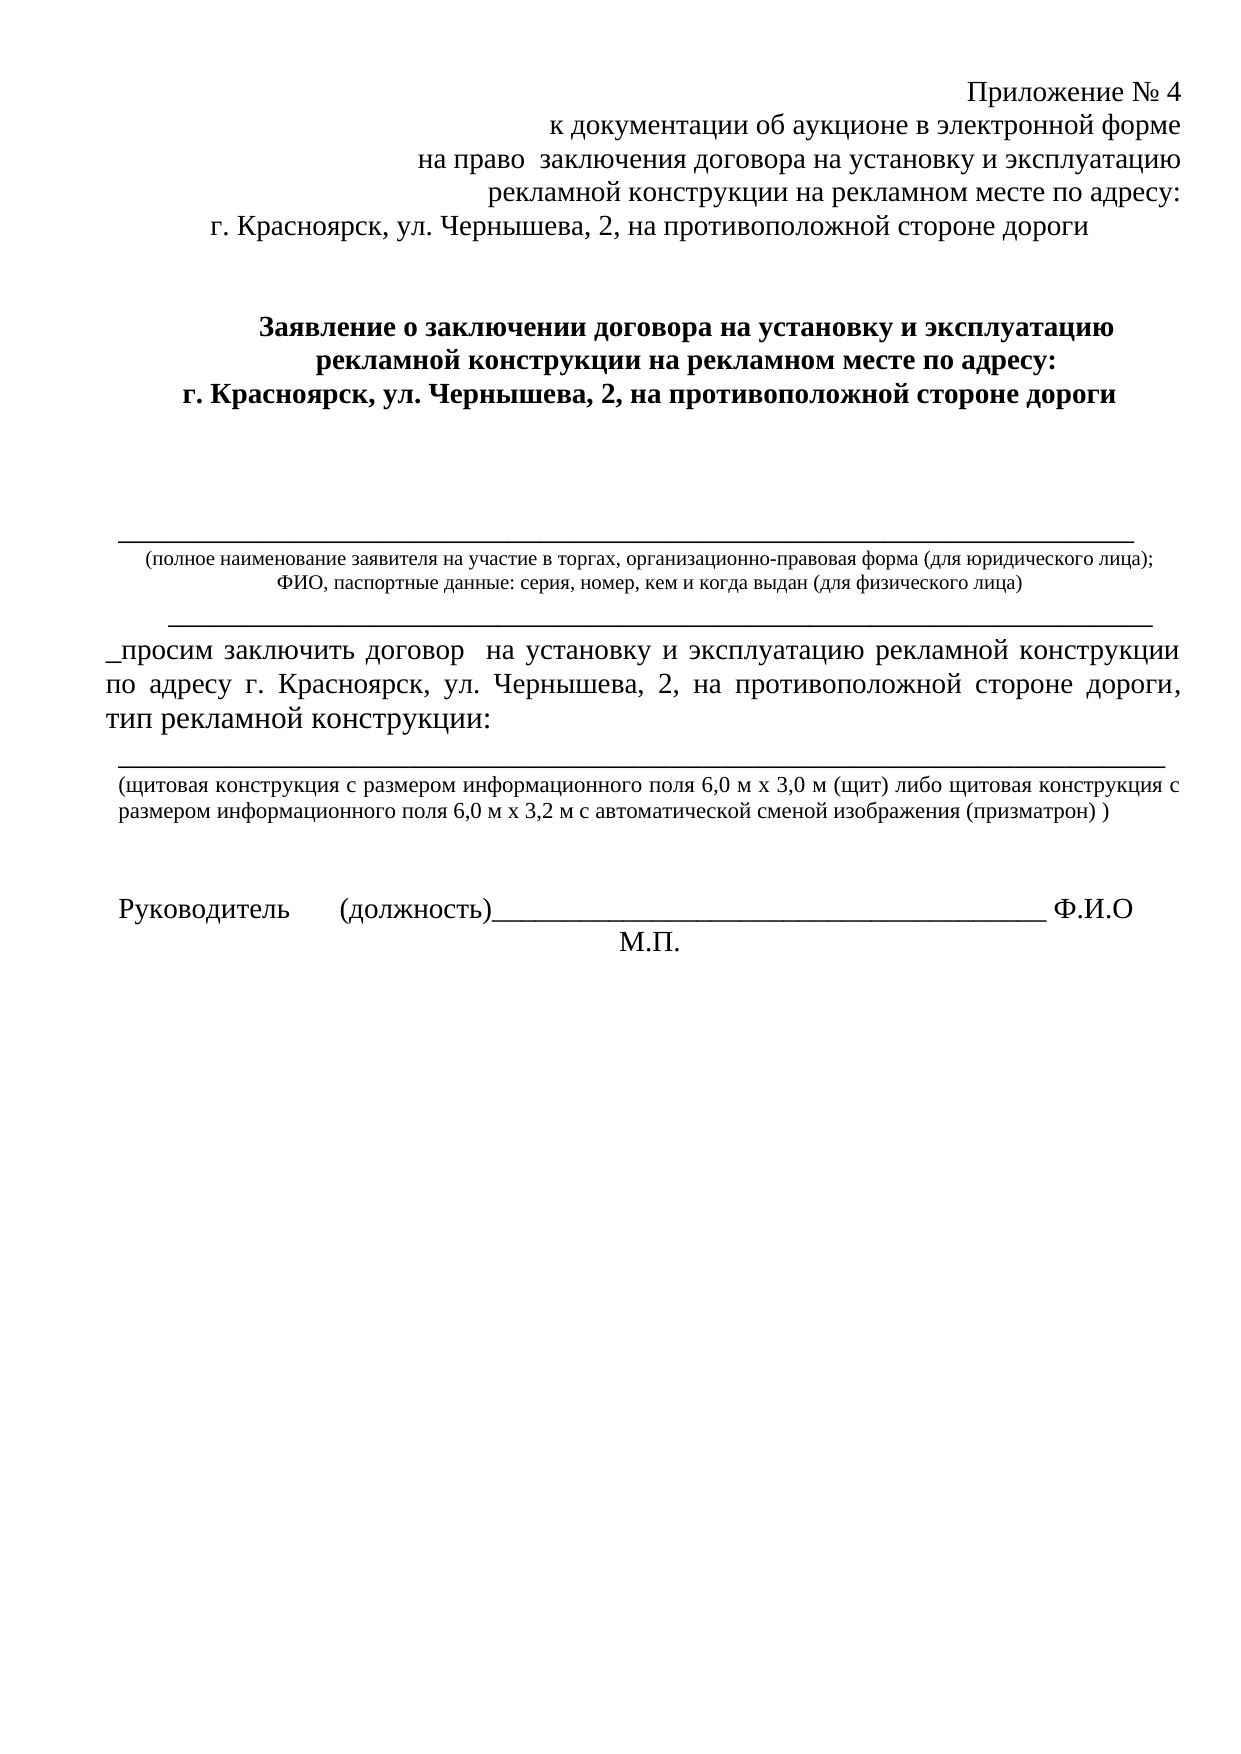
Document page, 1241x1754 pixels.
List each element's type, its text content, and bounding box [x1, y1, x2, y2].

text Руководитель (должность)______________________________________ Ф.И.О [118, 891, 1181, 924]
text _________________________________________________________________ [118, 510, 1181, 546]
text Приложение № 4 [118, 74, 1181, 107]
text ___________________________________________________________________ [118, 735, 1181, 771]
text г. Красноярск, ул. Чернышева, 2, на противоположной стороне дороги [118, 376, 1181, 409]
text (щитовая конструкция с размером информационного поля 6,0 м x 3,0 м (щит) либо щитовая конструкция с размером информационного поля 6,0 м x 3,2 м с автоматической сменой изображения (призматрон) ) [118, 771, 1181, 824]
subtitle рекламной конструкции на рекламном месте по адресу: [118, 342, 1181, 376]
text (полное наименование заявителя на участие в торгах, организационно-правовая форма (для юридического лица); ФИО, паспортные данные: серия, номер, кем и когда выдан (для физического лица) [118, 546, 1181, 594]
text ________________________________________________________________просим заключить договор на установку и эксплуатацию рекламной конструкции по адресу г. Красноярск, ул. Чернышева, 2, на противоположной стороне дороги, тип рекламной конструкции: [106, 594, 1181, 735]
text М.П. [118, 924, 1181, 958]
subtitle рекламной конструкции на рекламном месте по адресу: [118, 174, 1181, 208]
text г. Красноярск, ул. Чернышева, 2, на противоположной стороне дороги [118, 208, 1181, 242]
subtitle Заявление о заключении договора на установку и эксплуатацию [118, 309, 1181, 342]
subtitle на право заключения договора на установку и эксплуатацию [118, 141, 1181, 174]
text к документации об аукционе в электронной форме [118, 107, 1181, 141]
